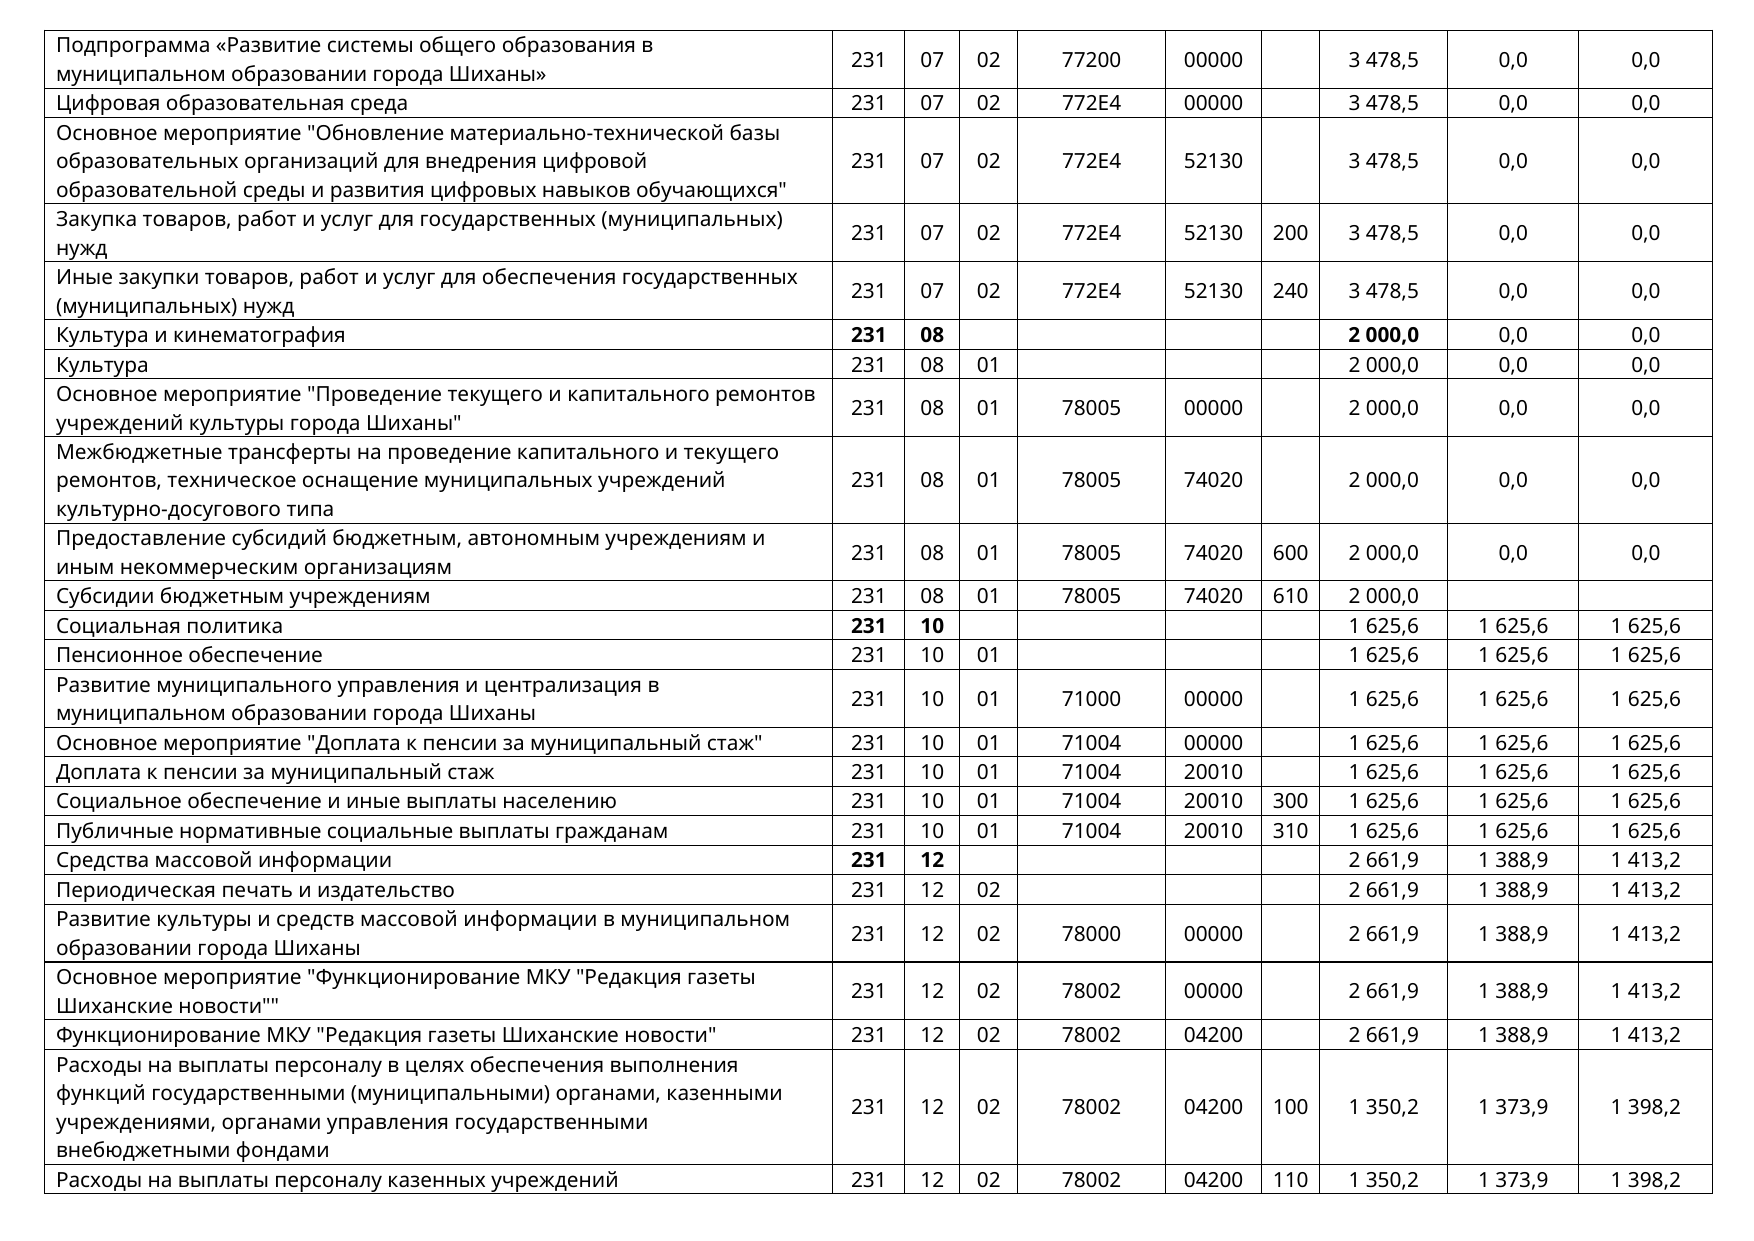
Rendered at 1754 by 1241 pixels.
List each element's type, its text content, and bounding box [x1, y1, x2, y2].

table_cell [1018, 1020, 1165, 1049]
table_cell 10 [905, 670, 959, 727]
table_cell Пенсионное обеспечение [45, 640, 832, 669]
table_cell 772Е4 [1018, 262, 1165, 319]
table_cell 07 [905, 89, 959, 117]
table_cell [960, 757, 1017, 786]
table_cell [1448, 581, 1578, 610]
table_cell 77200 [1018, 31, 1165, 87]
table_cell Межбюджетные трансферты на проведение капитального и текущего ремонтов, техническое оснащение муниципальных учреждений культурно-досугового типа [45, 437, 832, 522]
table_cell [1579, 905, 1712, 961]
table_cell 10 [905, 611, 959, 639]
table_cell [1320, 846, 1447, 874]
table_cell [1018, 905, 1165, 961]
table_cell 0,0 [1579, 31, 1712, 87]
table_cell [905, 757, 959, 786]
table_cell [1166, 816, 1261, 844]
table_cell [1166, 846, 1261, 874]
table_cell 610 [1262, 581, 1319, 610]
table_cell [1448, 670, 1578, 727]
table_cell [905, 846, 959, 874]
table_cell 3 478,5 [1320, 204, 1447, 261]
table_cell 231 [833, 524, 904, 580]
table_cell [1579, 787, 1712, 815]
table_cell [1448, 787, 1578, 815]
table_cell 2 000,0 [1320, 581, 1447, 610]
table_cell 0,0 [1448, 262, 1578, 319]
table_cell [1262, 611, 1319, 639]
table_cell 0,0 [1448, 437, 1578, 522]
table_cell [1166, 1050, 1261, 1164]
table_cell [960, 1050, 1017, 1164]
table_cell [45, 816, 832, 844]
table_cell 3 478,5 [1320, 31, 1447, 87]
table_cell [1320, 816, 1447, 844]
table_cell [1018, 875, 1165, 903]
table_cell 231 [833, 89, 904, 117]
table_cell Основное мероприятие "Обновление материально-технической базы образовательных организаций для внедрения цифровой образовательной среды и развития цифровых навыков обучающихся" [45, 118, 832, 203]
table_cell Предоставление субсидий бюджетным, автономным учреждениям и иным некоммерческим организациям [45, 524, 832, 580]
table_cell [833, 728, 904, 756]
table_cell 1 625,6 [1448, 640, 1578, 669]
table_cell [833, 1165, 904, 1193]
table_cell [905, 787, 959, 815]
table_cell 1 625,6 [1579, 611, 1712, 639]
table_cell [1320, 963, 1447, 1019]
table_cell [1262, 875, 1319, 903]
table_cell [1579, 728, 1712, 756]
table_cell 01 [960, 524, 1017, 580]
table_cell 74020 [1166, 581, 1261, 610]
table_cell 200 [1262, 204, 1319, 261]
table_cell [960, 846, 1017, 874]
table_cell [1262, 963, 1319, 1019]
table_cell 231 [833, 640, 904, 669]
table_cell 3 478,5 [1320, 118, 1447, 203]
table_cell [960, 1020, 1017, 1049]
table_cell 74020 [1166, 437, 1261, 522]
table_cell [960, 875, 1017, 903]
table_cell 71000 [1018, 670, 1165, 727]
table_cell [1166, 350, 1261, 378]
table_cell Социальная политика [45, 611, 832, 639]
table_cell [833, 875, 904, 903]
table_cell 231 [833, 31, 904, 87]
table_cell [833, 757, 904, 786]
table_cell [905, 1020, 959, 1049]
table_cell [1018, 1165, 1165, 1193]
table_cell Культура [45, 350, 832, 378]
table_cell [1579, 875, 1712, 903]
table_cell 02 [960, 31, 1017, 87]
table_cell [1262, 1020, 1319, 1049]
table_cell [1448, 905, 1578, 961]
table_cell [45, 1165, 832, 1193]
table_cell 78005 [1018, 524, 1165, 580]
table_cell [1018, 350, 1165, 378]
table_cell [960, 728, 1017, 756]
table_cell 08 [905, 524, 959, 580]
table_cell 01 [960, 350, 1017, 378]
table_cell 0,0 [1448, 379, 1578, 436]
table_cell 600 [1262, 524, 1319, 580]
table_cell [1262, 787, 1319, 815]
table_cell 01 [960, 670, 1017, 727]
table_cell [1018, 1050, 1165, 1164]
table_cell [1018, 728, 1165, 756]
table_cell 0,0 [1579, 320, 1712, 349]
table_cell [1262, 31, 1319, 87]
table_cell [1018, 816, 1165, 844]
table_cell 0,0 [1579, 89, 1712, 117]
table_cell 0,0 [1448, 350, 1578, 378]
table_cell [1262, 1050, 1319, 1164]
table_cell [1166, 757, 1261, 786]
table_cell 240 [1262, 262, 1319, 319]
table_cell 231 [833, 350, 904, 378]
table_cell 08 [905, 581, 959, 610]
table_cell Основное мероприятие "Проведение текущего и капитального ремонтов учреждений культуры города Шиханы" [45, 379, 832, 436]
table_cell 52130 [1166, 204, 1261, 261]
table_cell 78005 [1018, 581, 1165, 610]
table_cell [1262, 379, 1319, 436]
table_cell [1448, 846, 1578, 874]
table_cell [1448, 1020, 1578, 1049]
table_cell 01 [960, 640, 1017, 669]
table_cell 0,0 [1579, 118, 1712, 203]
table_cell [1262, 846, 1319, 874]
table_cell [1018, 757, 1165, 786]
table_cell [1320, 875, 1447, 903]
table_cell 0,0 [1579, 524, 1712, 580]
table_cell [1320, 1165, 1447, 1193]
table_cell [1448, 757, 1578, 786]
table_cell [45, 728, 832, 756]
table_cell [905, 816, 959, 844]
table_cell [960, 611, 1017, 639]
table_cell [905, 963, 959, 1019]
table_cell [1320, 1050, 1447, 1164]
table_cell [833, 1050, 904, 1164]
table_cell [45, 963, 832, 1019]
table_cell 00000 [1166, 670, 1261, 727]
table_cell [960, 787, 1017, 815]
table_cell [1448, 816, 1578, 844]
table_cell 02 [960, 204, 1017, 261]
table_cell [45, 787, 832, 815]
table_cell 08 [905, 379, 959, 436]
table_cell 1 625,6 [1579, 640, 1712, 669]
table_cell 52130 [1166, 118, 1261, 203]
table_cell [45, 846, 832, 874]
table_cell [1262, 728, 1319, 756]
table_cell 3 478,5 [1320, 89, 1447, 117]
table_cell 1 625,6 [1320, 640, 1447, 669]
table_cell 231 [833, 670, 904, 727]
table_cell [1579, 581, 1712, 610]
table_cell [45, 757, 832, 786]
table_cell 1 625,6 [1448, 611, 1578, 639]
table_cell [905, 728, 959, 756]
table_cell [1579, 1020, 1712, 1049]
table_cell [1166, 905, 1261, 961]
table_cell [1262, 350, 1319, 378]
table_cell [1018, 320, 1165, 349]
table_cell 0,0 [1579, 204, 1712, 261]
table_cell Закупка товаров, работ и услуг для государственных (муниципальных) нужд [45, 204, 832, 261]
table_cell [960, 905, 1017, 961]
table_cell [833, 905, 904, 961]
table_cell 231 [833, 204, 904, 261]
table_cell 231 [833, 262, 904, 319]
table_cell Подпрограмма «Развитие системы общего образования в муниципальном образовании города Шиханы» [45, 31, 832, 87]
table_cell 07 [905, 118, 959, 203]
table_cell 78005 [1018, 379, 1165, 436]
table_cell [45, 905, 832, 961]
table_cell [1166, 320, 1261, 349]
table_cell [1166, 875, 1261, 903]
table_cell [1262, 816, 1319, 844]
table_cell 231 [833, 611, 904, 639]
table_cell 772Е4 [1018, 204, 1165, 261]
table_cell Субсидии бюджетным учреждениям [45, 581, 832, 610]
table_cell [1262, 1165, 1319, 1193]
table_cell 0,0 [1448, 89, 1578, 117]
table_cell 2 000,0 [1320, 437, 1447, 522]
table_cell [1262, 118, 1319, 203]
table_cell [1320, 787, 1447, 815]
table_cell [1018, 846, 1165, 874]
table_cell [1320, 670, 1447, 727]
table_cell 1 625,6 [1320, 611, 1447, 639]
table_cell 01 [960, 581, 1017, 610]
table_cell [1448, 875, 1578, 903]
table_cell [1018, 640, 1165, 669]
table_cell 07 [905, 204, 959, 261]
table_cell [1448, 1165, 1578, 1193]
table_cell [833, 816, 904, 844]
table_cell Культура и кинематография [45, 320, 832, 349]
table_cell 231 [833, 320, 904, 349]
table_cell 08 [905, 437, 959, 522]
table_cell 07 [905, 31, 959, 87]
table_cell [960, 320, 1017, 349]
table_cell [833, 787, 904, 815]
table_cell [1166, 640, 1261, 669]
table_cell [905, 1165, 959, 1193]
table_cell Иные закупки товаров, работ и услуг для обеспечения государственных (муниципальных) нужд [45, 262, 832, 319]
table_cell 0,0 [1448, 204, 1578, 261]
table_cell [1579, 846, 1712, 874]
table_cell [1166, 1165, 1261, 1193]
table_cell 00000 [1166, 379, 1261, 436]
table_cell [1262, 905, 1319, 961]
table_cell 0,0 [1448, 524, 1578, 580]
table_cell 52130 [1166, 262, 1261, 319]
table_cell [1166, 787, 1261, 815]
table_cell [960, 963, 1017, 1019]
table_cell 02 [960, 262, 1017, 319]
table_cell 231 [833, 118, 904, 203]
table_cell [1262, 89, 1319, 117]
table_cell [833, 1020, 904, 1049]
table_cell 0,0 [1448, 320, 1578, 349]
table_cell 2 000,0 [1320, 350, 1447, 378]
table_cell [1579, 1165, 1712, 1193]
table_cell 0,0 [1448, 118, 1578, 203]
table_cell 00000 [1166, 31, 1261, 87]
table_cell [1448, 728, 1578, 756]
table_cell 231 [833, 379, 904, 436]
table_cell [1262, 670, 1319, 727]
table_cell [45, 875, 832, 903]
table_cell 08 [905, 320, 959, 349]
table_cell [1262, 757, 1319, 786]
table_cell 01 [960, 437, 1017, 522]
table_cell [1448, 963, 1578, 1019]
table_cell Развитие муниципального управления и централизация в муниципальном образовании города Шиханы [45, 670, 832, 727]
table_cell 08 [905, 350, 959, 378]
table_cell [1262, 437, 1319, 522]
table_cell 0,0 [1579, 437, 1712, 522]
table_cell 2 000,0 [1320, 320, 1447, 349]
table_cell 2 000,0 [1320, 524, 1447, 580]
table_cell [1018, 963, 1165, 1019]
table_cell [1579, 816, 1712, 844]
table_cell 02 [960, 118, 1017, 203]
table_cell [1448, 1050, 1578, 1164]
table_cell 0,0 [1579, 262, 1712, 319]
table_cell [1262, 640, 1319, 669]
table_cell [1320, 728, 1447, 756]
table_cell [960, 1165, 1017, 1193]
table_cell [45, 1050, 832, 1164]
table_cell [1262, 320, 1319, 349]
table_cell 0,0 [1448, 31, 1578, 87]
table_cell Цифровая образовательная среда [45, 89, 832, 117]
table_cell 3 478,5 [1320, 262, 1447, 319]
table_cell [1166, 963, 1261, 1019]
table_cell 772Е4 [1018, 118, 1165, 203]
table_cell 01 [960, 379, 1017, 436]
table_cell [1166, 611, 1261, 639]
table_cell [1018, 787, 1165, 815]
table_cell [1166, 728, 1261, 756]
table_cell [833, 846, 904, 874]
table_cell 0,0 [1579, 379, 1712, 436]
table_cell 02 [960, 89, 1017, 117]
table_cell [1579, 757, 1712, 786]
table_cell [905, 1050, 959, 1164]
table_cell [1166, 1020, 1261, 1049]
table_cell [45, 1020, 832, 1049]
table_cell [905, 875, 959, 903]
table_cell 772Е4 [1018, 89, 1165, 117]
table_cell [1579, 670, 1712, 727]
table_cell [1018, 611, 1165, 639]
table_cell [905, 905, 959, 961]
table_cell 2 000,0 [1320, 379, 1447, 436]
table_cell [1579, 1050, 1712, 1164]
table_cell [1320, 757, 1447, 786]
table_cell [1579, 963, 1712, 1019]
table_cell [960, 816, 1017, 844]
table_cell 74020 [1166, 524, 1261, 580]
table_cell 00000 [1166, 89, 1261, 117]
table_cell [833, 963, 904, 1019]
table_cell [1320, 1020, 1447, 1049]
table_cell 10 [905, 640, 959, 669]
table_cell 07 [905, 262, 959, 319]
table_cell 231 [833, 581, 904, 610]
table_cell 78005 [1018, 437, 1165, 522]
table_cell 231 [833, 437, 904, 522]
table_cell 0,0 [1579, 350, 1712, 378]
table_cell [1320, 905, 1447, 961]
